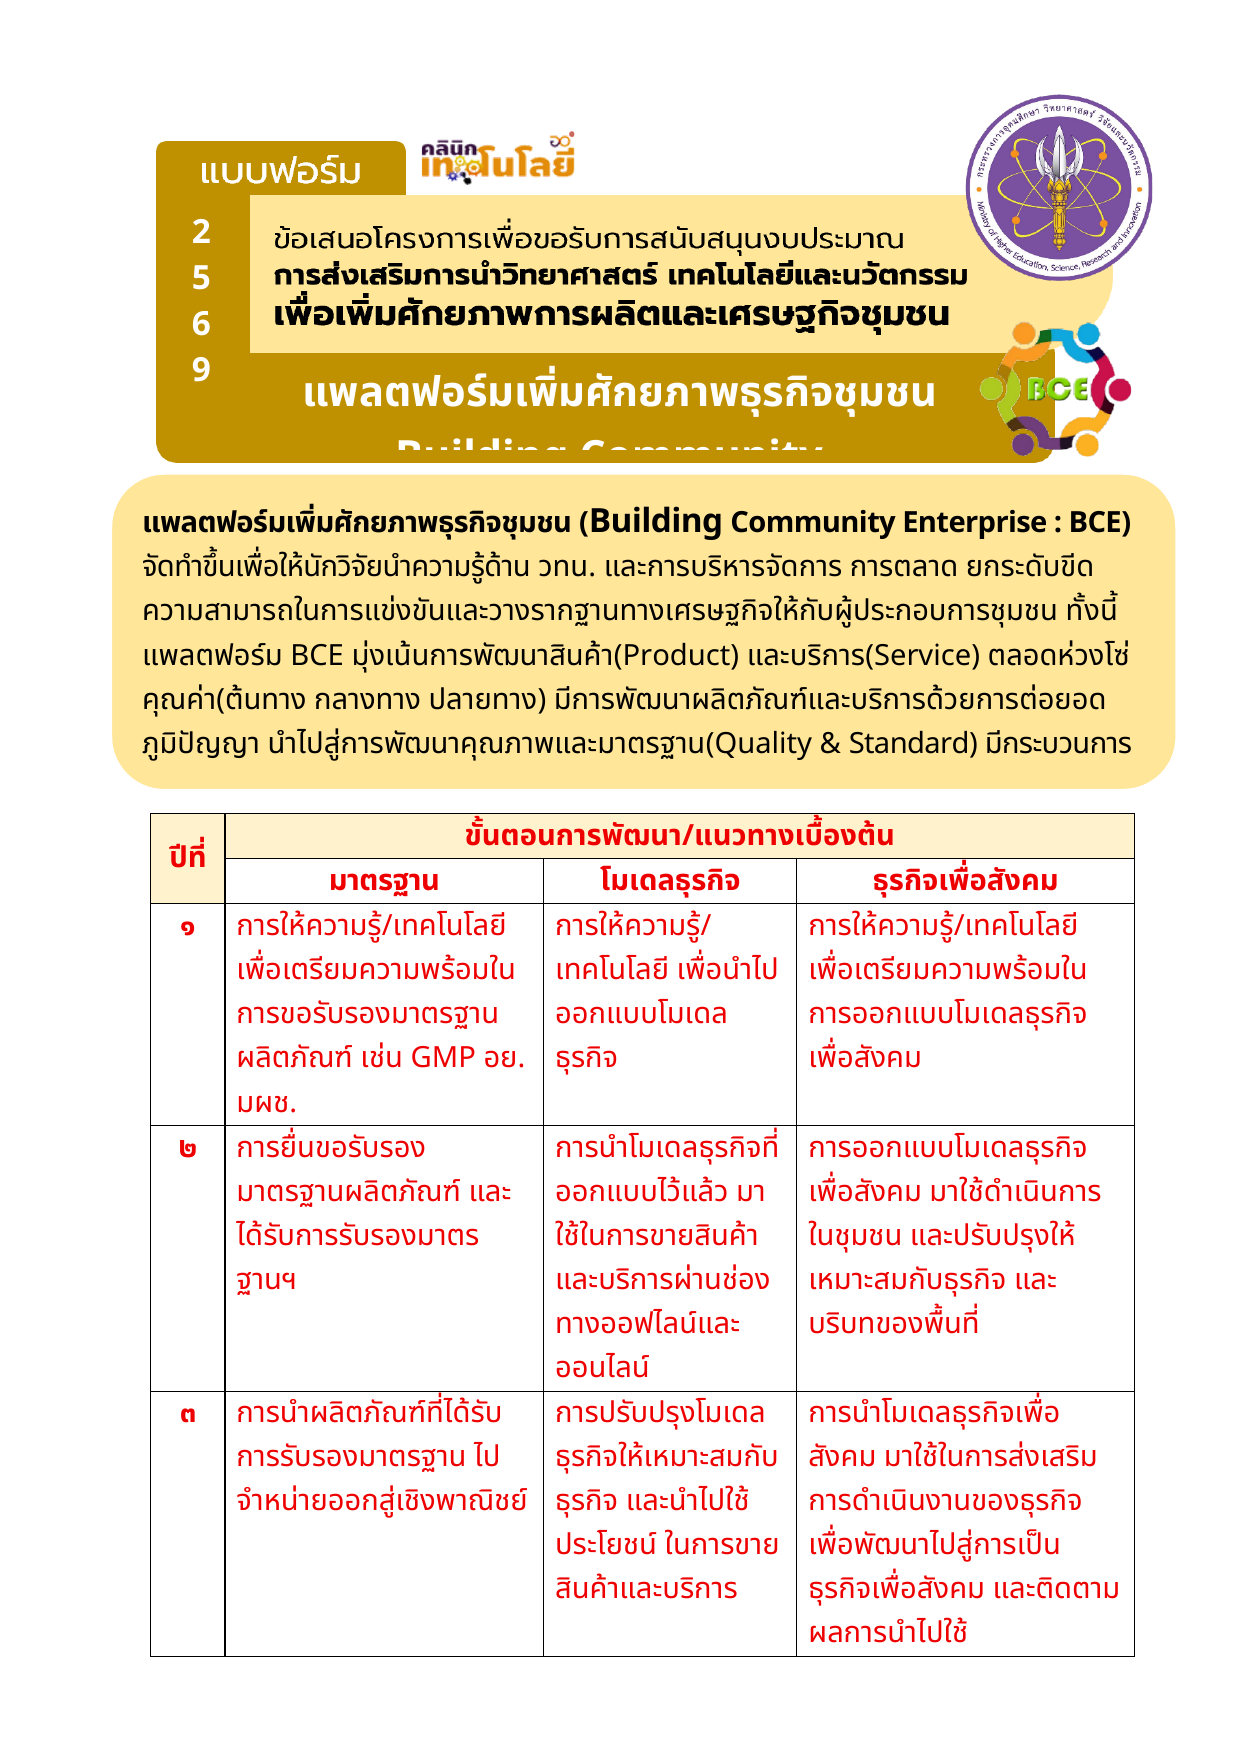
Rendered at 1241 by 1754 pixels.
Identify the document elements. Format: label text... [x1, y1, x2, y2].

table_cell การปรับปรุงโมเดลธุรกิจให้เหมาะสมกับธุรกิจ และนำไปใช้ประโยชน์ ในการขายสินค้าและบริการ [544, 1392, 796, 1656]
table_cell การให้ความรู้/เทคโนโลยี เพื่อเตรียมความพร้อมในการขอรับรองมาตรฐานผลิตภัณฑ์ เช่น GMP อย. มผช. [226, 904, 543, 1125]
table_cell การออกแบบโมเดลธุรกิจเพื่อสังคม มาใช้ดำเนินการในชุมชน และปรับปรุงให้เหมาะสมกับธุรกิจ และบริบทของพื้นที่ [797, 1126, 1134, 1391]
table_header ขั้นตอนการพัฒนา/แนวทางเบื้องต้น [226, 814, 1134, 858]
table_cell การนำโมเดลธุรกิจเพื่อสังคม มาใช้ในการส่งเสริมการดำเนินงานของธุรกิจ เพื่อพัฒนาไปสู่การเป็นธุรกิจเพื่อสังคม และติดตามผลการนำไปใช้ [797, 1392, 1134, 1656]
table_cell การให้ความรู้/เทคโนโลยี เพื่อเตรียมความพร้อมในการออกแบบโมเดลธุรกิจเพื่อสังคม [797, 904, 1134, 1125]
table_header ปีที่ [151, 814, 224, 903]
table_cell โมเดลธุรกิจ [544, 859, 796, 903]
table_cell มาตรฐาน [226, 859, 543, 903]
table_cell ๑ [151, 904, 224, 1125]
picture [150, 94, 1153, 469]
table_cell การให้ความรู้/เทคโนโลยี เพื่อนำไปออกแบบโมเดลธุรกิจ [544, 904, 796, 1125]
table_cell ๓ [151, 1392, 224, 1656]
table_cell การนำโมเดลธุรกิจที่ออกแบบไว้แล้ว มาใช้ในการขายสินค้าและบริการผ่านช่องทางออฟไลน์และออนไลน์ [544, 1126, 796, 1391]
table_cell ธุรกิจเพื่อสังคม [797, 859, 1134, 903]
table_cell การนำผลิตภัณฑ์ที่ได้รับการรับรองมาตรฐาน ไปจำหน่ายออกสู่เชิงพาณิชย์ [226, 1392, 543, 1656]
table_cell ๒ [151, 1126, 224, 1391]
table_cell การยื่นขอรับรองมาตรฐานผลิตภัณฑ์ และได้รับการรับรองมาตรฐานฯ [226, 1126, 543, 1391]
